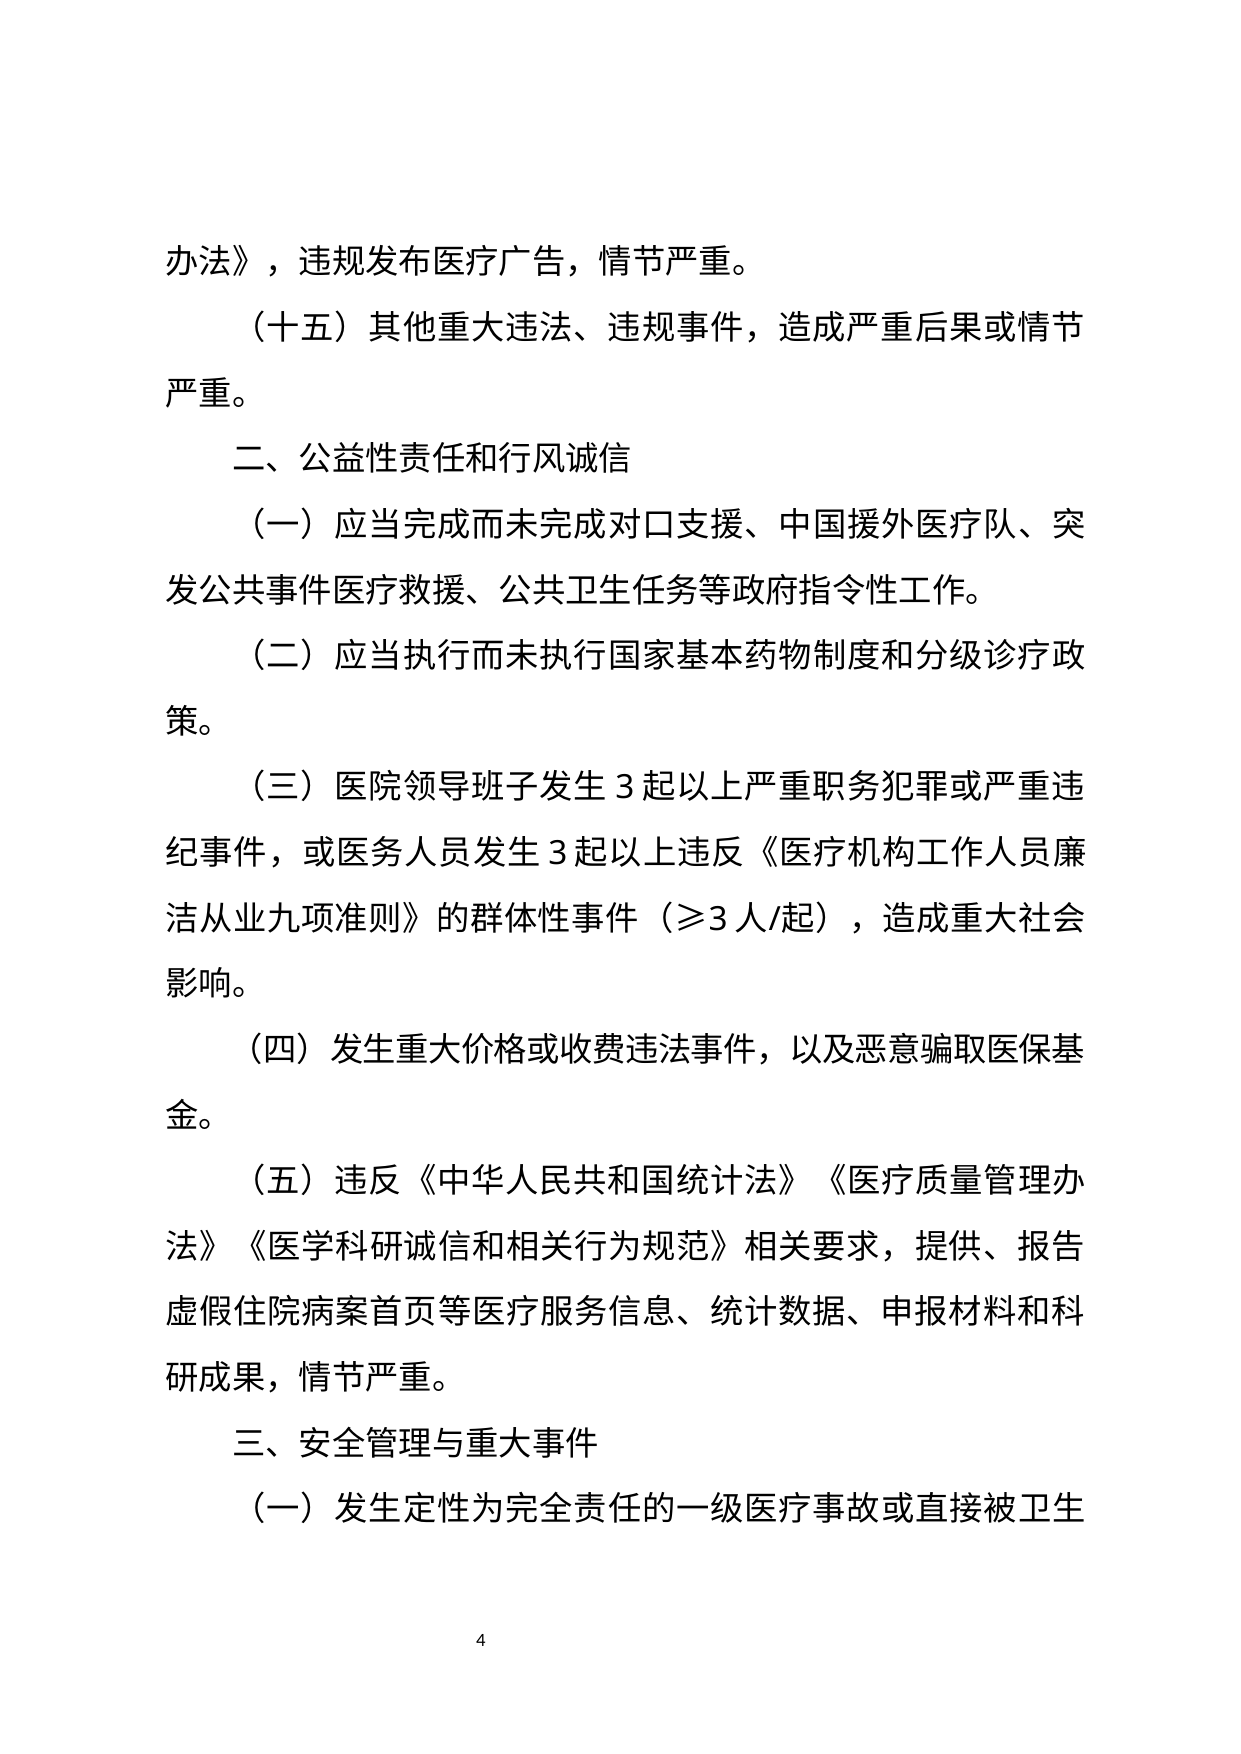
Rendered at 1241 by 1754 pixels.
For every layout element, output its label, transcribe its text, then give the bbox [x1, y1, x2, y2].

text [165, 227, 1087, 292]
text （二）应当执行而未执行国家基本药物制度和分级诊疗政策。 [165, 620, 1087, 752]
text （十五）其他重大违法、违规事件，造成严重后果或情节严重。 [165, 292, 1087, 423]
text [165, 1473, 1087, 1539]
text （三）医院领导班子发生3起以上严重职务犯罪或严重违纪事件，或医务人员发生3起以上违反《医疗机构工作人员廉洁从业九项准则》的群体性事件（≥3人/起），造成重大社会影响。 [165, 752, 1087, 1014]
text 二、公益性责任和行风诚信 [165, 423, 1087, 489]
text （一）应当完成而未完成对口支援、中国援外医疗队、突发公共事件医疗救援、公共卫生任务等政府指令性工作。 [165, 489, 1087, 620]
text 三、安全管理与重大事件 [165, 1408, 1087, 1473]
text （五）违反《中华人民共和国统计法》《医疗质量管理办法》《医学科研诚信和相关行为规范》相关要求，提供、报告虚假住院病案首页等医疗服务信息、统计数据、申报材料和科研成果，情节严重。 [165, 1145, 1087, 1408]
text （四）发生重大价格或收费违法事件，以及恶意骗取医保基金。 [165, 1014, 1087, 1145]
